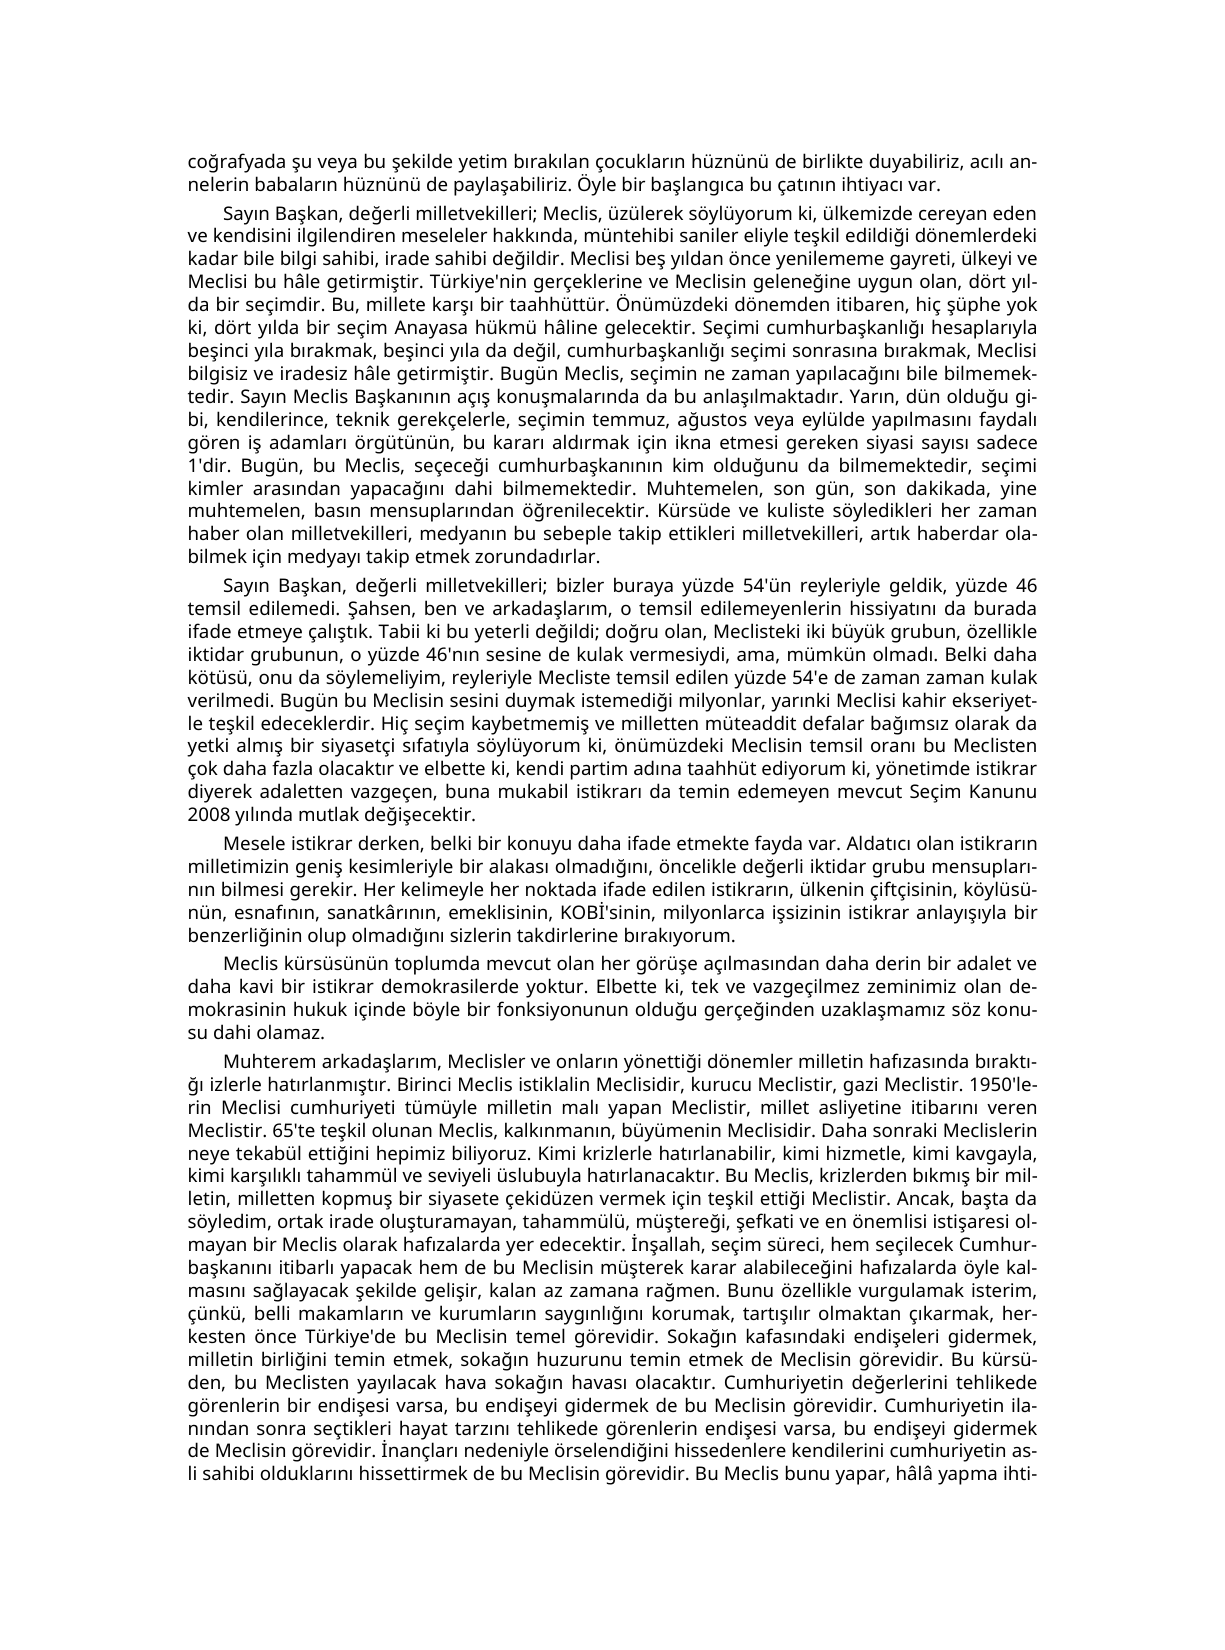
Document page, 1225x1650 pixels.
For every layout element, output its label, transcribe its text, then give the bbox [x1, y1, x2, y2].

text Sayın Başkan, değerli milletvekilleri; bizler buraya yüzde 54'ün reyleriyle geldik, yüzde 46 temsil edilemedi. Şahsen, ben ve arkadaşlarım, o temsil edilemeyenlerin hissiyatını da burada ifade etmeye çalıştık. Tabii ki bu yeterli değildi; doğru olan, Meclisteki iki büyük grubun, özellikle iktidar grubunun, o yüzde 46'nın sesine de kulak vermesiydi, ama, mümkün olmadı. Belki daha kötüsü, onu da söylemeliyim, reyleriyle Mecliste temsil edilen yüzde 54'e de zaman zaman kulak verilmedi. Bugün bu Meclisin sesini duymak istemediği milyonlar, yarınki Meclisi kahir ekseriyetle teşkil edeceklerdir. Hiç seçim kaybetmemiş ve milletten müteaddit defalar bağımsız olarak da yetki almış bir siyasetçi sıfatıyla söylüyorum ki, önümüzdeki Meclisin temsil oranı bu Meclisten çok daha fazla olacaktır ve elbette ki, kendi partim adına taahhüt ediyorum ki, yönetimde istikrar diyerek adaletten vazgeçen, buna mukabil istikrarı da temin edemeyen mevcut Seçim Kanunu 2008 yılında mutlak değişecektir. [187, 574, 1037, 826]
text Meclis kürsüsünün toplumda mevcut olan her görüşe açılmasından daha derin bir adalet ve daha kavi bir istikrar demokrasilerde yoktur. Elbette ki, tek ve vazgeçilmez zeminimiz olan demokrasinin hukuk içinde böyle bir fonksiyonunun olduğu gerçeğinden uzaklaşmamız söz konusu dahi olamaz. [187, 952, 1037, 1044]
text Mesele istikrar derken, belki bir konuyu daha ifade etmekte fayda var. Aldatıcı olan istikrarın milletimizin geniş kesimleriyle bir alakası olmadığını, öncelikle değerli iktidar grubu mensuplarının bilmesi gerekir. Her kelimeyle her noktada ifade edilen istikrarın, ülkenin çiftçisinin, köylüsünün, esnafının, sanatkârının, emeklisinin, KOBİ'sinin, milyonlarca işsizinin istikrar anlayışıyla bir benzerliğinin olup olmadığını sizlerin takdirlerine bırakıyorum. [187, 832, 1037, 947]
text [187, 150, 1037, 196]
text Sayın Başkan, değerli milletvekilleri; Meclis, üzülerek söylüyorum ki, ülkemizde cereyan eden ve kendisini ilgilendiren meseleler hakkında, müntehibi saniler eliyle teşkil edildiği dönemlerdeki kadar bile bilgi sahibi, irade sahibi değildir. Meclisi beş yıldan önce yenilememe gayreti, ülkeyi ve Meclisi bu hâle getirmiştir. Türkiye'nin gerçeklerine ve Meclisin geleneğine uygun olan, dört yılda bir seçimdir. Bu, millete karşı bir taahhüttür. Önümüzdeki dönemden itibaren, hiç şüphe yok ki, dört yılda bir seçim Anayasa hükmü hâline gelecektir. Seçimi cumhurbaşkanlığı hesaplarıyla beşinci yıla bırakmak, beşinci yıla da değil, cumhurbaşkanlığı seçimi sonrasına bırakmak, Meclisi bilgisiz ve iradesiz hâle getirmiştir. Bugün Meclis, seçimin ne zaman yapılacağını bile bilmemektedir. Sayın Meclis Başkanının açış konuşmalarında da bu anlaşılmaktadır. Yarın, dün olduğu gibi, kendilerince, teknik gerekçelerle, seçimin temmuz, ağustos veya eylülde yapılmasını faydalı gören iş adamları örgütünün, bu kararı aldırmak için ikna etmesi gereken siyasi sayısı sadece 1'dir. Bugün, bu Meclis, seçeceği cumhurbaşkanının kim olduğunu da bilmemektedir, seçimi kimler arasından yapacağını dahi bilmemektedir. Muhtemelen, son gün, son dakikada, yine muhtemelen, basın mensuplarından öğrenilecektir. Kürsüde ve kuliste söyledikleri her zaman haber olan milletvekilleri, medyanın bu sebeple takip ettikleri milletvekilleri, artık haberdar olabilmek için medyayı takip etmek zorundadırlar. [187, 202, 1037, 568]
